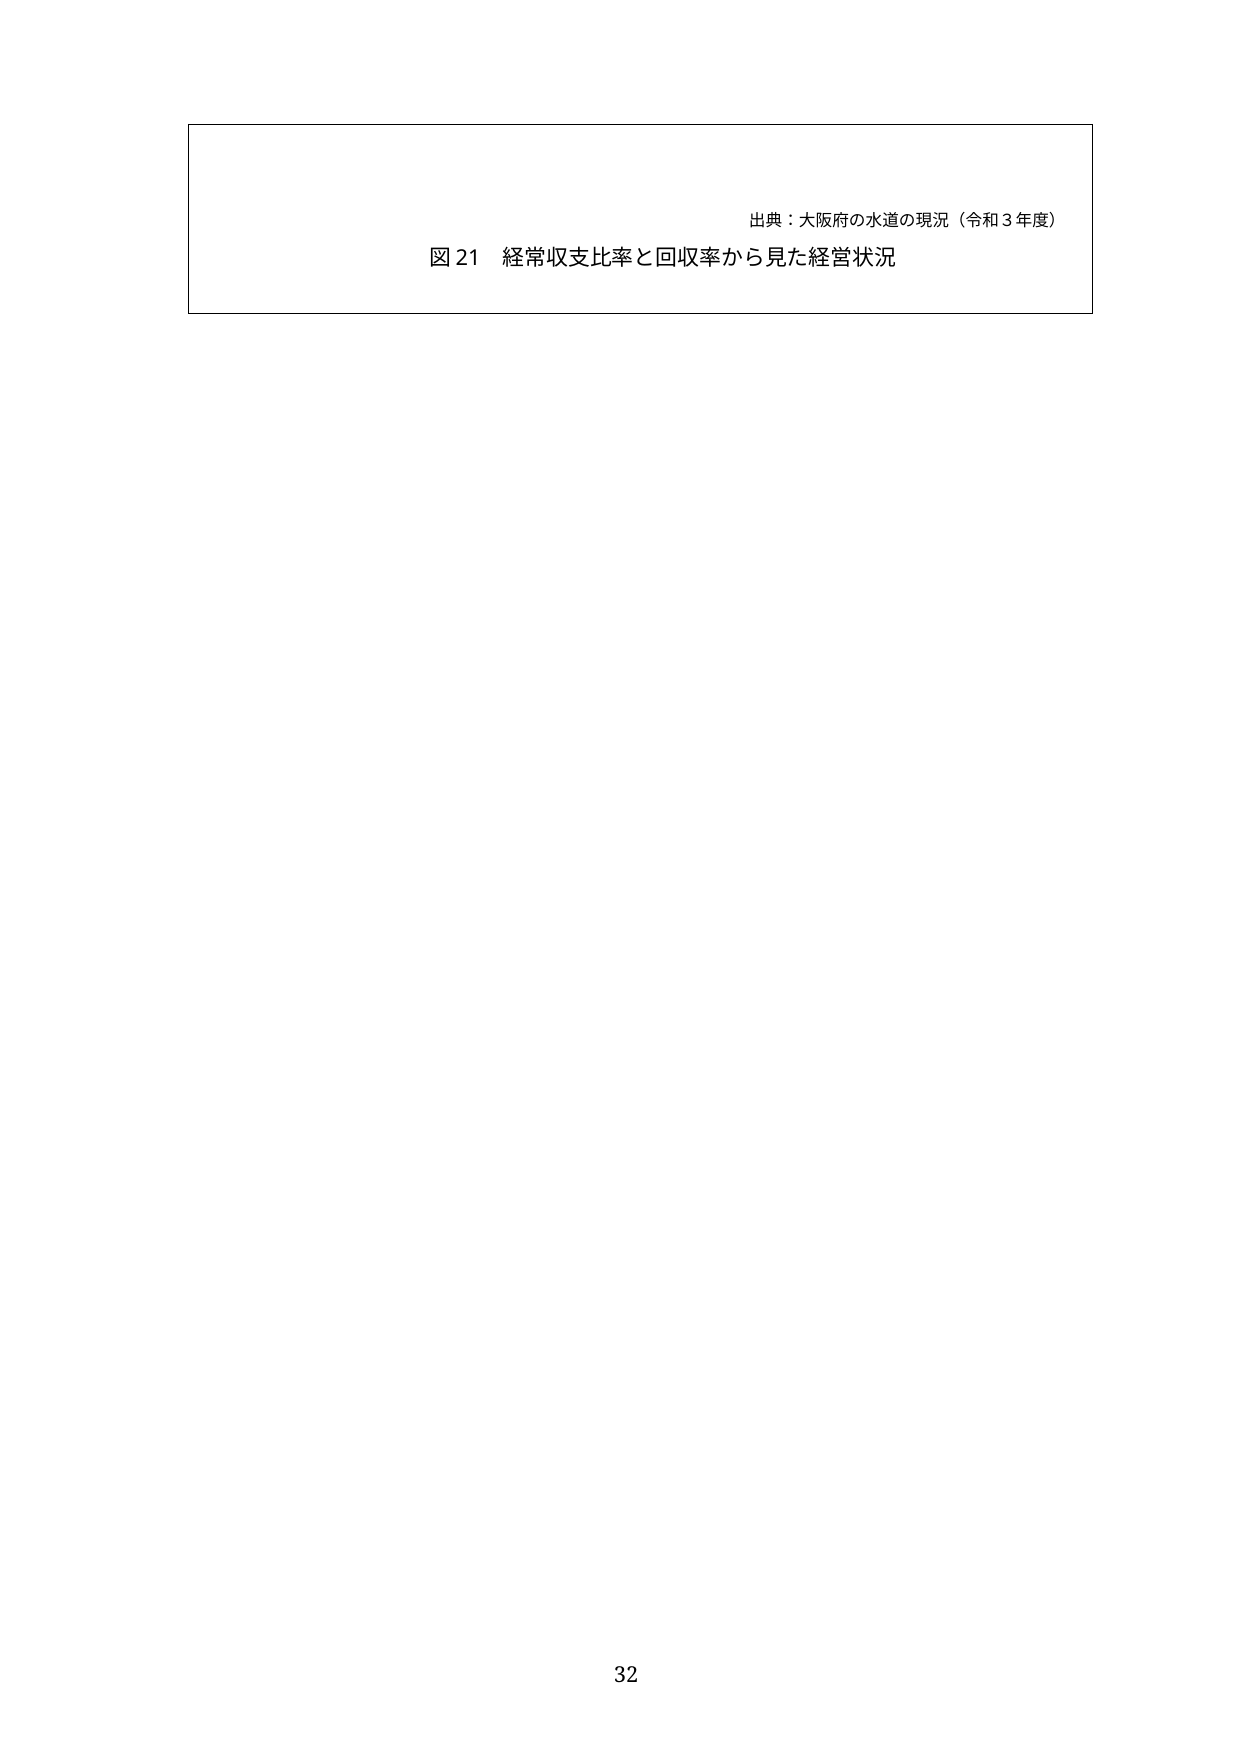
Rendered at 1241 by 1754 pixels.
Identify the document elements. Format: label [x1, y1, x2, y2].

table_cell [189, 125, 1092, 312]
